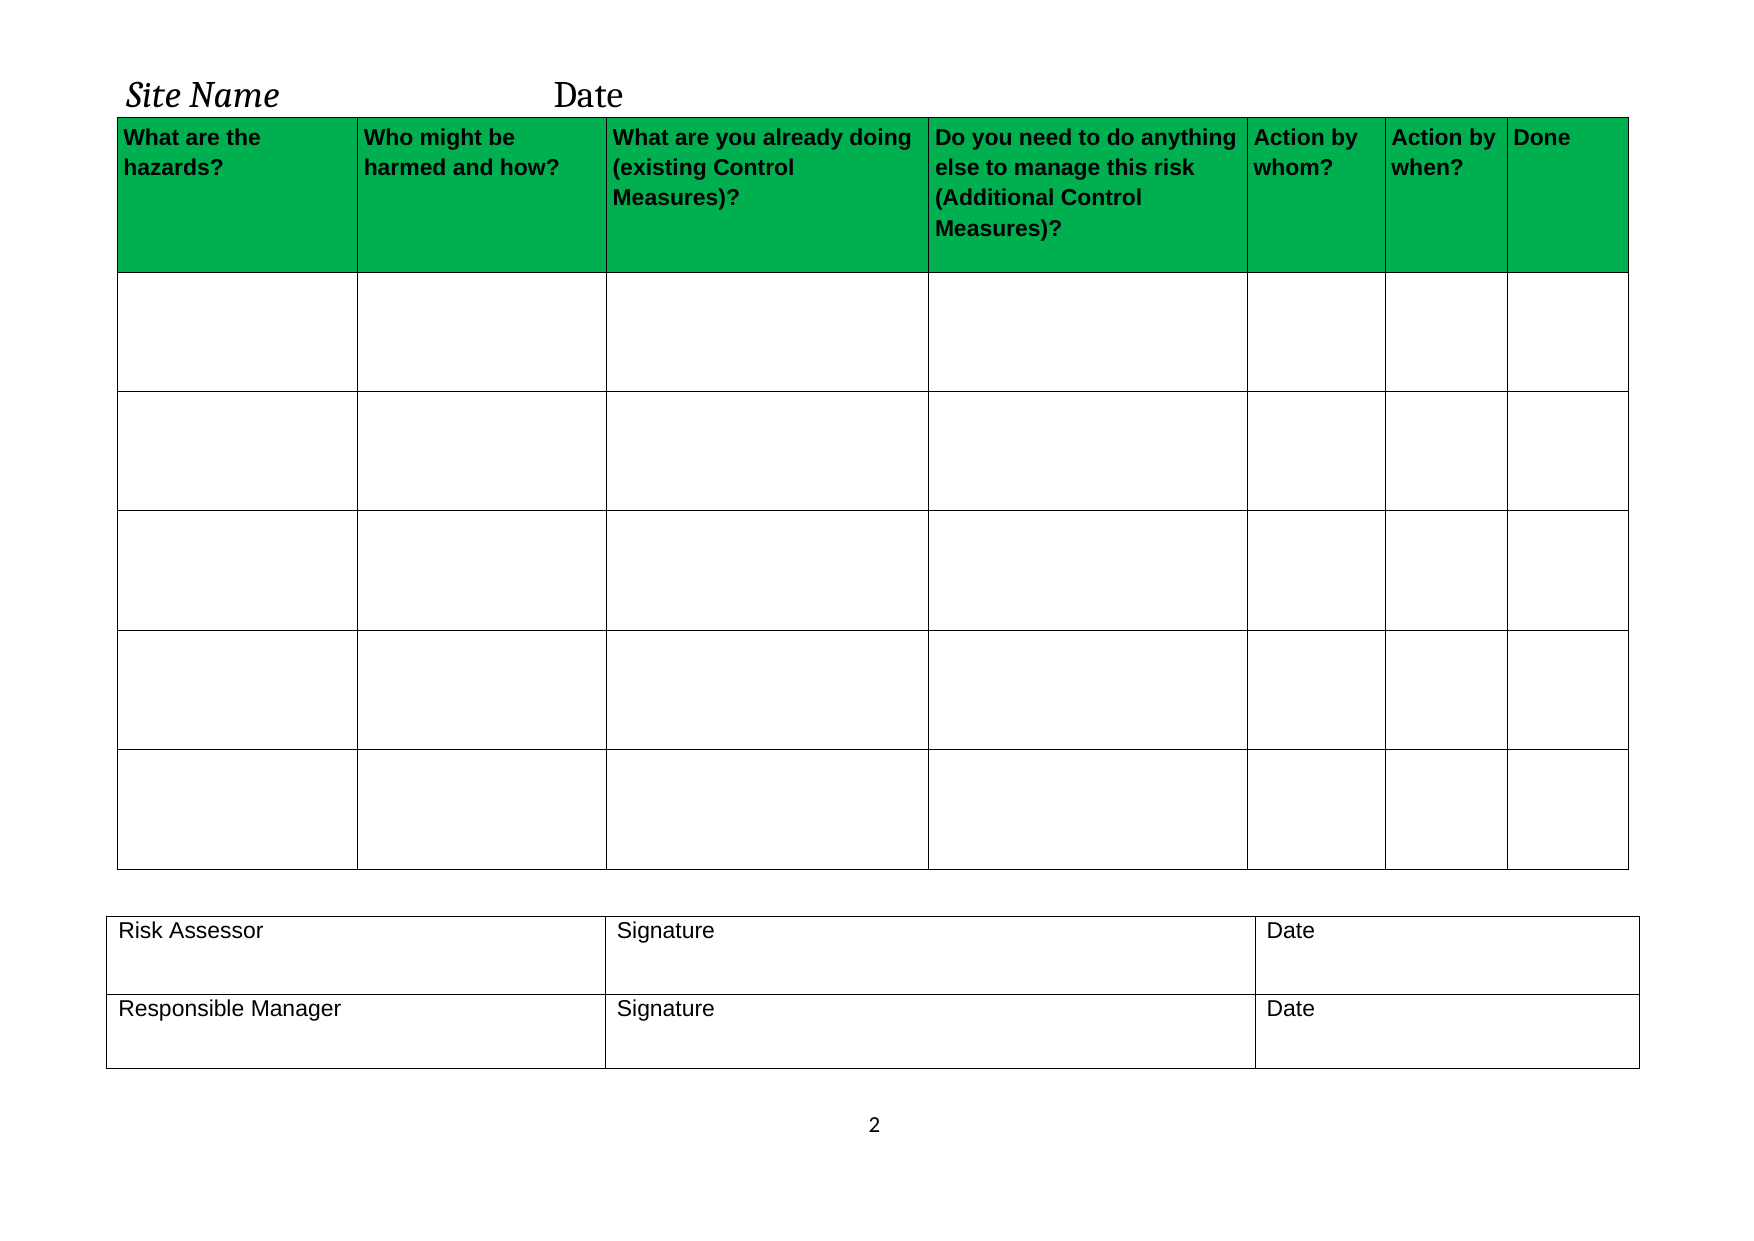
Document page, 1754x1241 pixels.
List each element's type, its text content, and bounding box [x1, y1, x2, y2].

table_cell [1508, 273, 1628, 391]
table_header Action by when? [1386, 118, 1507, 272]
table_header Do you need to do anything else to manage this risk (Additional Control Measures)? [929, 118, 1247, 272]
table_header Done [1508, 118, 1628, 272]
table_cell Date [1256, 995, 1639, 1068]
table_cell Responsible Manager [107, 995, 605, 1068]
table_header Signature [606, 917, 1255, 994]
table_cell [1508, 631, 1628, 749]
table_cell [358, 392, 606, 510]
table_cell [358, 631, 606, 749]
table_cell [607, 750, 928, 869]
table_cell Signature [606, 995, 1255, 1068]
table_cell [1248, 392, 1385, 510]
table_cell [1386, 631, 1507, 749]
table_cell [118, 631, 357, 749]
table_cell [1386, 511, 1507, 629]
table_cell [358, 511, 606, 629]
table_cell [1386, 392, 1507, 510]
table_cell [1248, 511, 1385, 629]
table_header What are you already doing (existing Control Measures)? [607, 118, 928, 272]
table_header Risk Assessor [107, 917, 605, 994]
table_cell [358, 750, 606, 869]
table_cell [1386, 273, 1507, 391]
table_cell [929, 273, 1247, 391]
table_cell [1248, 750, 1385, 869]
table_cell [1386, 750, 1507, 869]
table_cell [929, 631, 1247, 749]
table_cell [1248, 631, 1385, 749]
table_header What are the hazards? [118, 118, 357, 272]
table_cell [1508, 511, 1628, 629]
table_header Action by whom? [1248, 118, 1385, 272]
table_cell [929, 392, 1247, 510]
table_header Date [1256, 917, 1639, 994]
table_cell [118, 750, 357, 869]
table_cell [1508, 392, 1628, 510]
table_cell [929, 750, 1247, 869]
table_cell [118, 273, 357, 391]
table_cell [607, 392, 928, 510]
table_cell [1508, 750, 1628, 869]
table_cell [358, 273, 606, 391]
table_cell [118, 511, 357, 629]
table_cell [929, 511, 1247, 629]
table_cell [607, 273, 928, 391]
table_cell [1248, 273, 1385, 391]
table_cell [118, 392, 357, 510]
table_header Who might be harmed and how? [358, 118, 606, 272]
table_cell [607, 631, 928, 749]
table_cell [607, 511, 928, 629]
